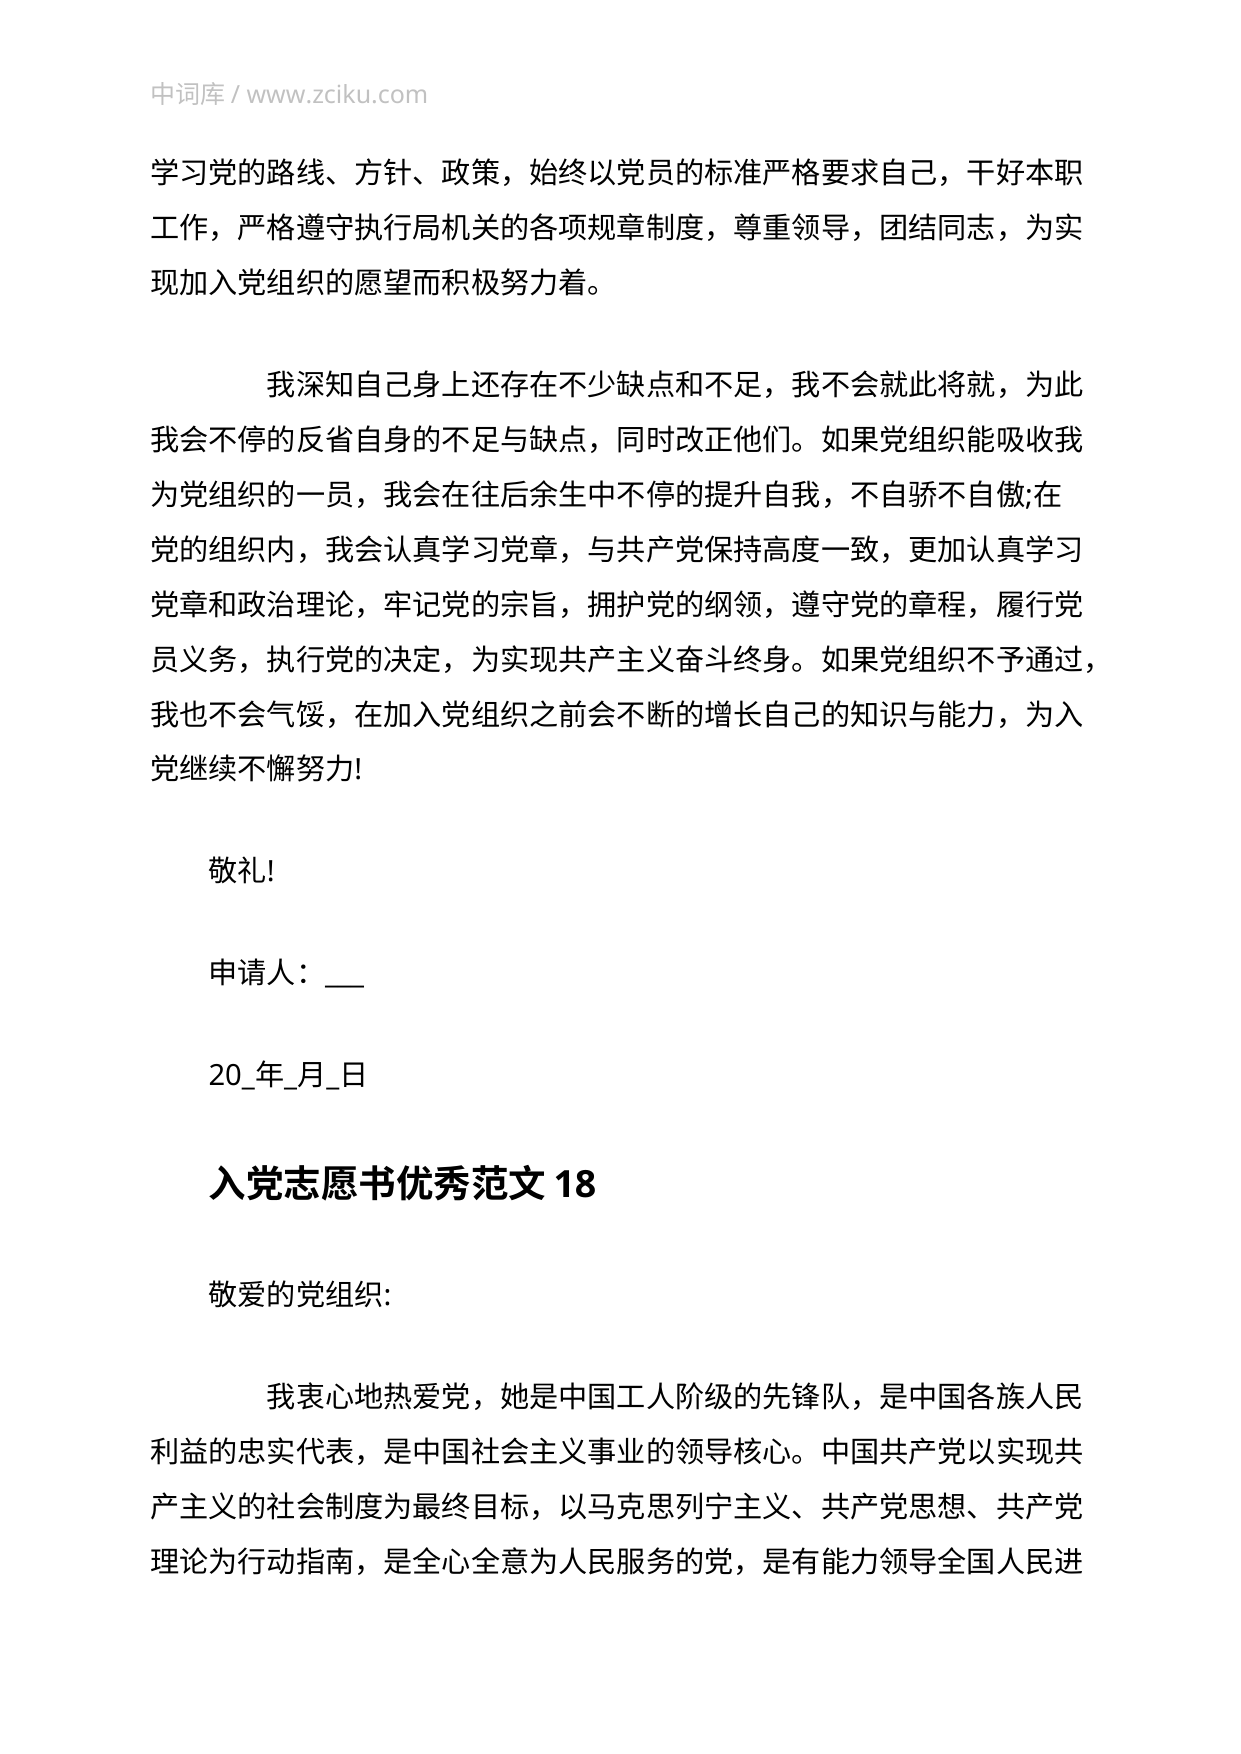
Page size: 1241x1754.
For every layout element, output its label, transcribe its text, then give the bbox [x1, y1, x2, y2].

text 入党志愿书优秀范文18 [150, 1154, 1090, 1208]
text 敬爱的党组织: [150, 1271, 1090, 1314]
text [150, 1373, 1090, 1580]
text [150, 150, 1090, 302]
text 敬礼! [150, 848, 1090, 890]
text 20_年_月_日 [150, 1052, 1090, 1094]
text 我深知自己身上还存在不少缺点和不足，我不会就此将就，为此我会不停的反省自身的不足与缺点，同时改正他们。如果党组织能吸收我为党组织的一员，我会在往后余生中不停的提升自我，不自骄不自傲;在党的组织内，我会认真学习党章，与共产党保持高度一致，更加认真学习党章和政治理论，牢记党的宗旨，拥护党的纲领，遵守党的章程，履行党员义务，执行党的决定，为实现共产主义奋斗终身。如果党组织不予通过，我也不会气馁，在加入党组织之前会不断的增长自己的知识与能力，为入党继续不懈努力! [150, 362, 1090, 788]
text 申请人：___ [150, 950, 1090, 992]
